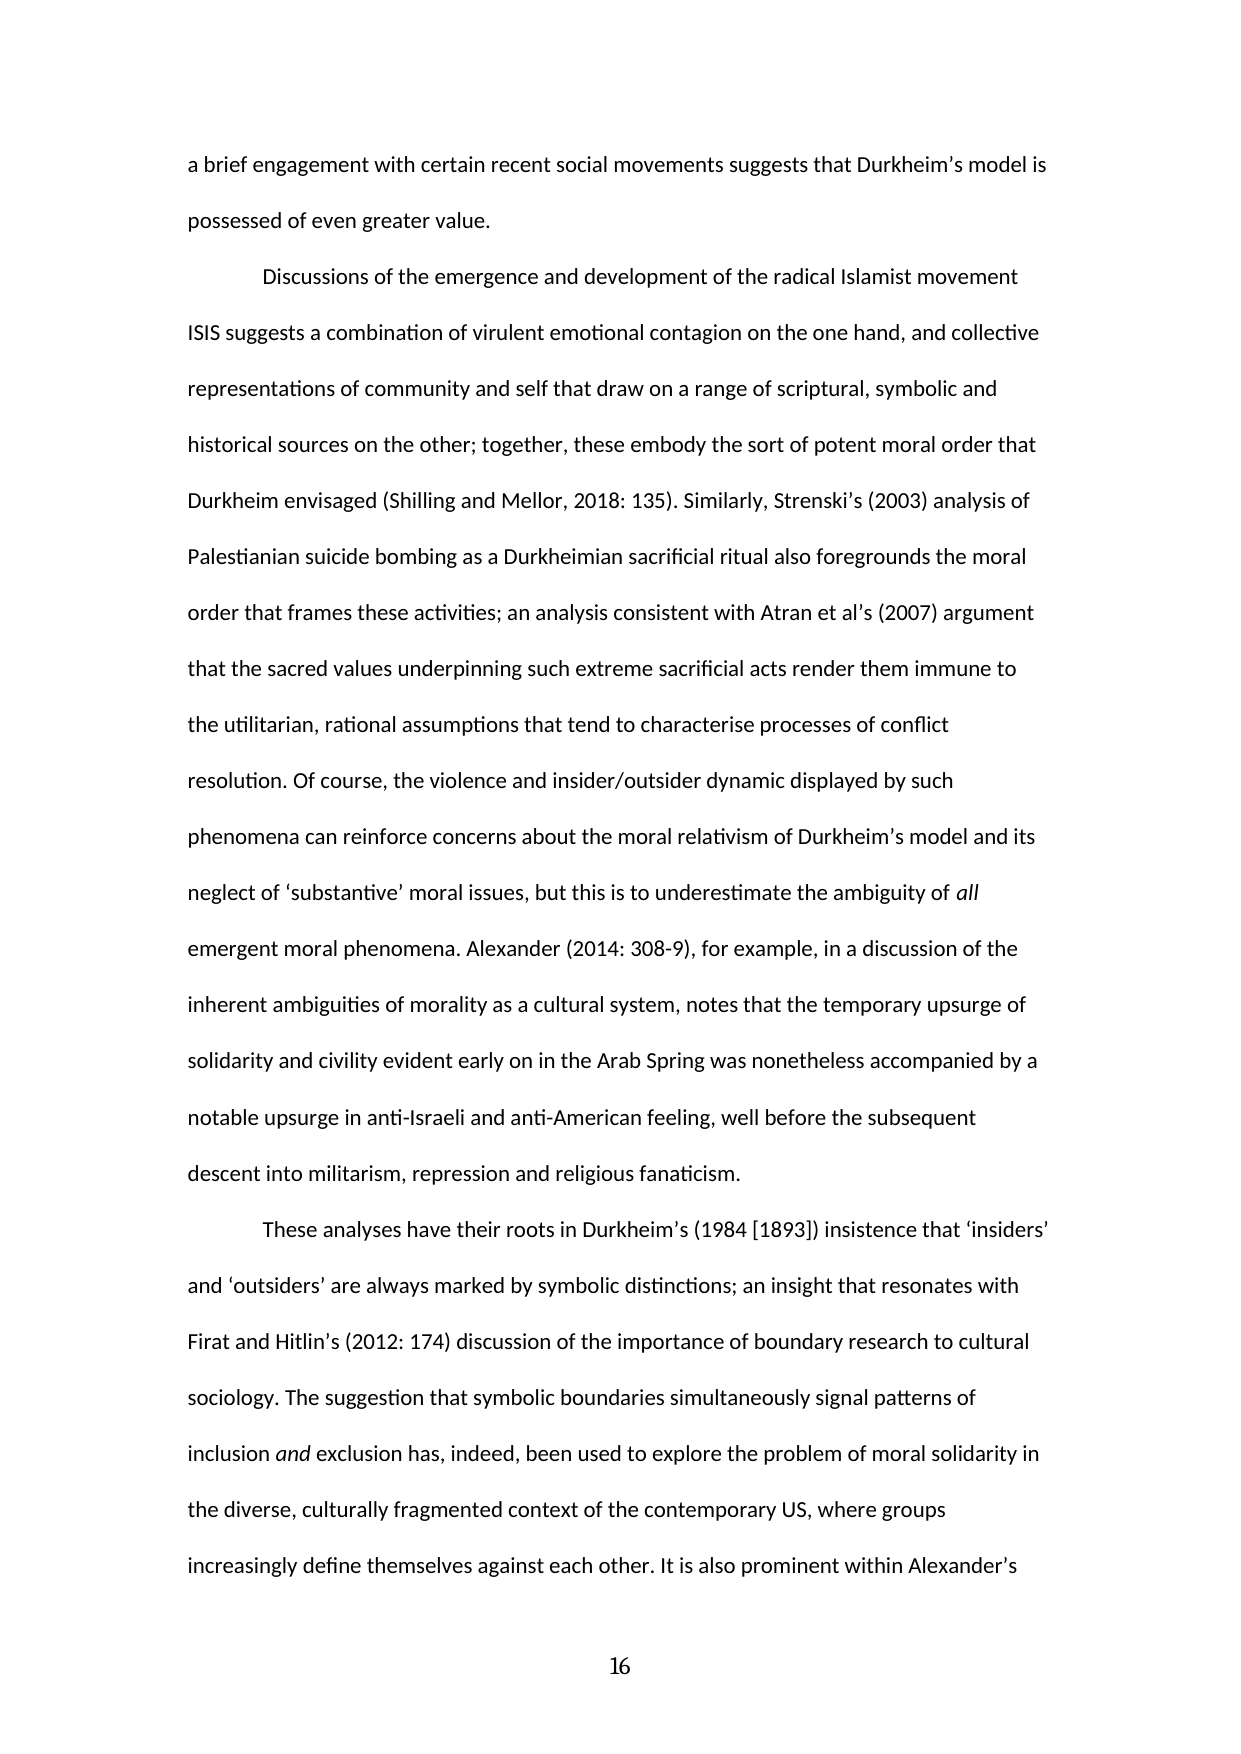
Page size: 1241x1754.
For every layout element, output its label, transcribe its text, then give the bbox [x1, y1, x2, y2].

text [187, 1215, 1053, 1579]
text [187, 150, 1053, 234]
text Discussions of the emergence and development of the radical Islamist movement ISIS suggests a combination of virulent emotional contagion on the one hand, and collective representations of community and self that draw on a range of scriptural, symbolic and historical sources on the other; together, these embody the sort of potent moral order that Durkheim envisaged (Shilling and Mellor, 2018: 135). Similarly, Strenski’s (2003) analysis of Palestianian suicide bombing as a Durkheimian sacrificial ritual also foregrounds the moral order that frames these activities; an analysis consistent with Atran et al’s (2007) argument that the sacred values underpinning such extreme sacrificial acts render them immune to the utilitarian, rational assumptions that tend to characterise processes of conflict resolution. Of course, the violence and insider/outsider dynamic displayed by such phenomena can reinforce concerns about the moral relativism of Durkheim’s model and its neglect of ‘substantive’ moral issues, but this is to underestimate the ambiguity of all emergent moral phenomena. Alexander (2014: 308-9), for example, in a discussion of the inherent ambiguities of morality as a cultural system, notes that the temporary upsurge of solidarity and civility evident early on in the Arab Spring was nonetheless accompanied by a notable upsurge in anti-Israeli and anti-American feeling, well before the subsequent descent into militarism, repression and religious fanaticism. [187, 262, 1053, 1187]
